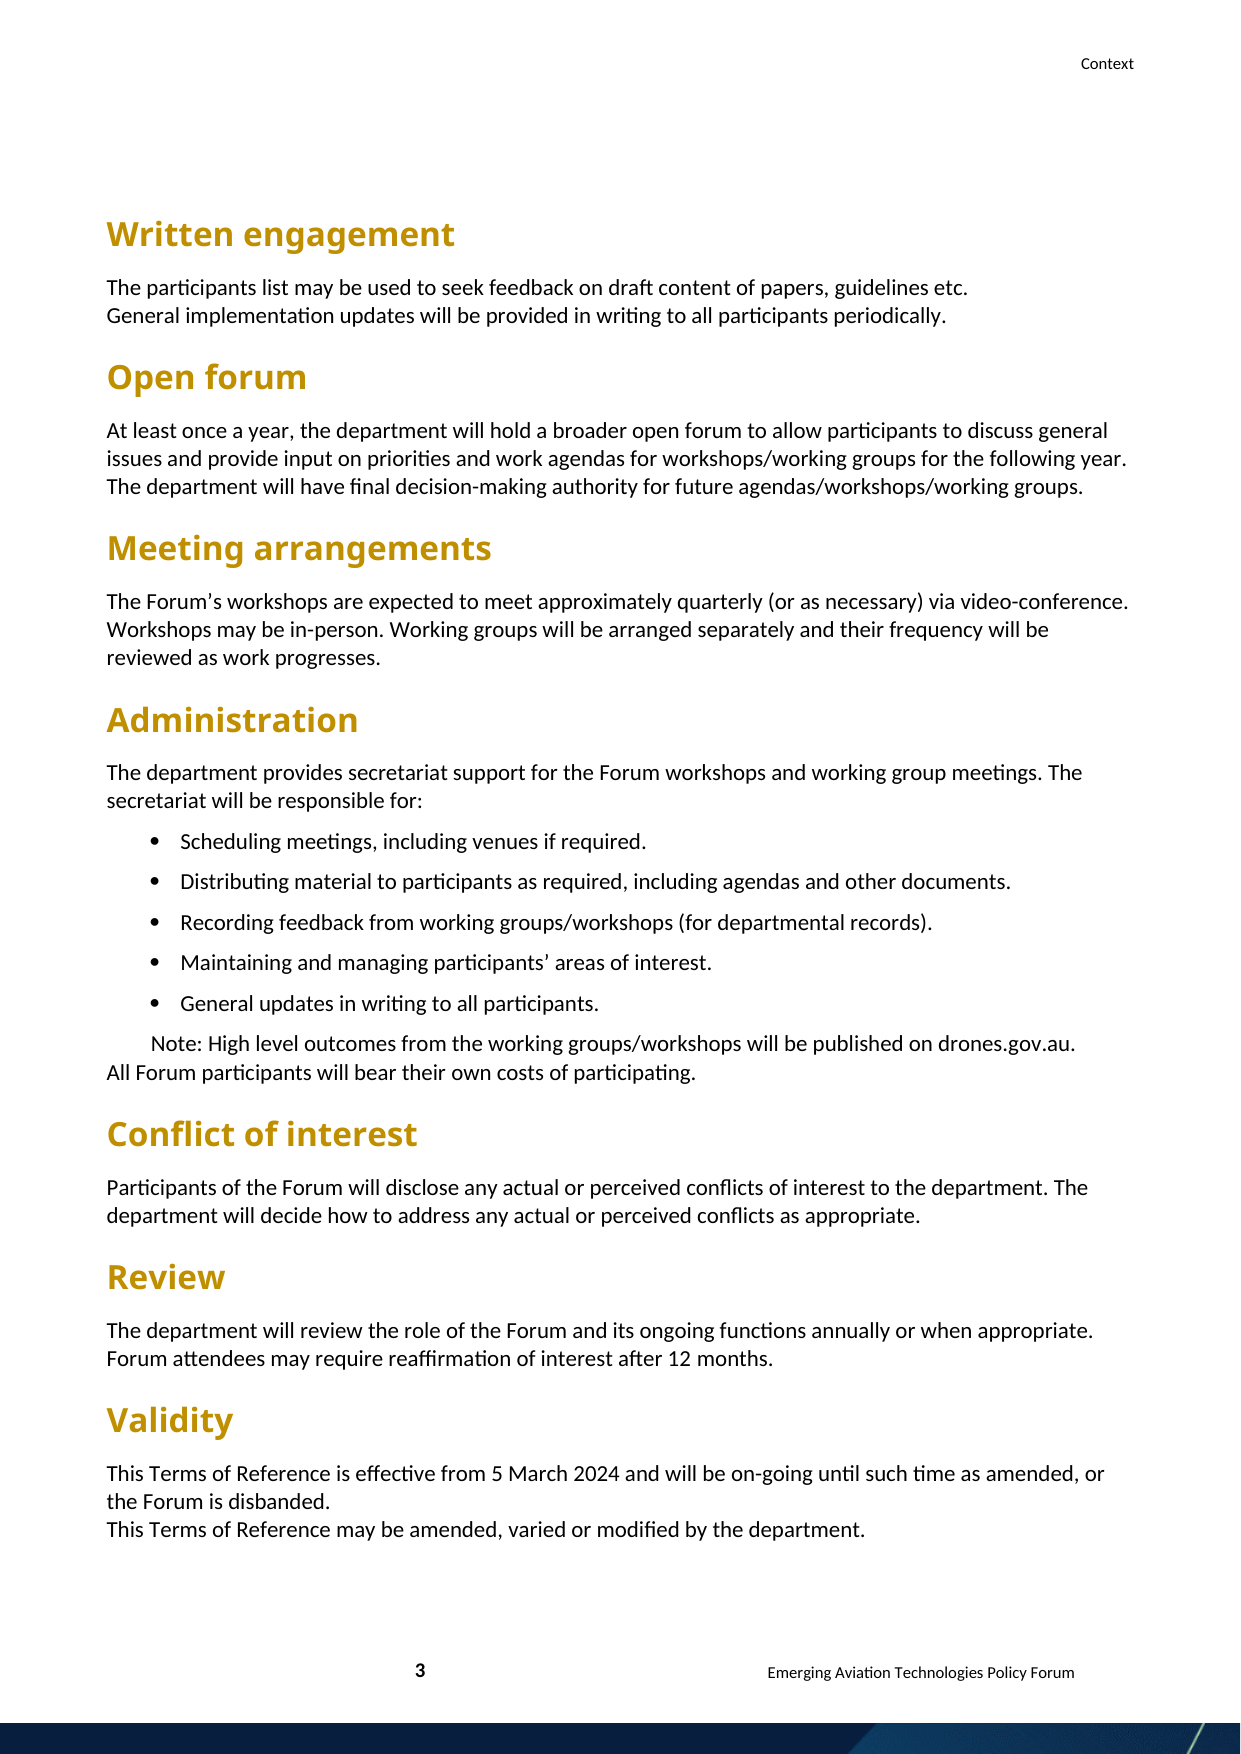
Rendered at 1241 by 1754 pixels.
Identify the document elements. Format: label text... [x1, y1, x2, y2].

subtitle Open forum [106, 354, 1134, 399]
text This Terms of Reference is effective from 5 March 2024 and will be on-going until such time as amended, or the Forum is disbanded. [106, 1459, 1134, 1515]
subtitle Meeting arrangements [106, 525, 1134, 571]
text At least once a year, the department will hold a broader open forum to allow participants to discuss general issues and provide input on priorities and work agendas for workshops/working groups for the following year. The department will have final decision-making authority for future agendas/workshops/working groups. [106, 416, 1134, 500]
text All Forum participants will bear their own costs of participating. [106, 1058, 1134, 1086]
subtitle Validity [106, 1397, 1134, 1442]
text This Terms of Reference may be amended, varied or modified by the department. [106, 1515, 1134, 1543]
subtitle Conflict of interest [106, 1111, 1134, 1156]
text The department will review the role of the Forum and its ongoing functions annually or when appropriate. Forum attendees may require reaffirmation of interest after 12 months. [106, 1316, 1134, 1372]
subtitle Review [106, 1254, 1134, 1299]
list General updates in writing to all participants. [151, 989, 1134, 1017]
subtitle Administration [106, 696, 1134, 742]
text General implementation updates will be provided in writing to all participants periodically. [106, 301, 1134, 329]
list Recording feedback from working groups/workshops (for departmental records). [151, 908, 1134, 936]
text Note: High level outcomes from the working groups/workshops will be published on drones.gov.au. [151, 1029, 1134, 1058]
subtitle Written engagement [106, 211, 1134, 256]
list Scheduling meetings, including venues if required. [151, 827, 1134, 855]
list Distributing material to participants as required, including agendas and other documents. [151, 867, 1134, 896]
picture [0, 1723, 1241, 1754]
text The participants list may be used to seek feedback on draft content of papers, guidelines etc. [106, 273, 1134, 301]
text The Forum’s workshops are expected to meet approximately quarterly (or as necessary) via video-conference. Workshops may be in-person. Working groups will be arranged separately and their frequency will be reviewed as work progresses. [106, 587, 1134, 671]
list Maintaining and managing participants’ areas of interest. [151, 948, 1134, 977]
text Participants of the Forum will disclose any actual or perceived conflicts of interest to the department. The department will decide how to address any actual or perceived conflicts as appropriate. [106, 1173, 1134, 1229]
text The department provides secretariat support for the Forum workshops and working group meetings. The secretariat will be responsible for: [106, 758, 1134, 814]
